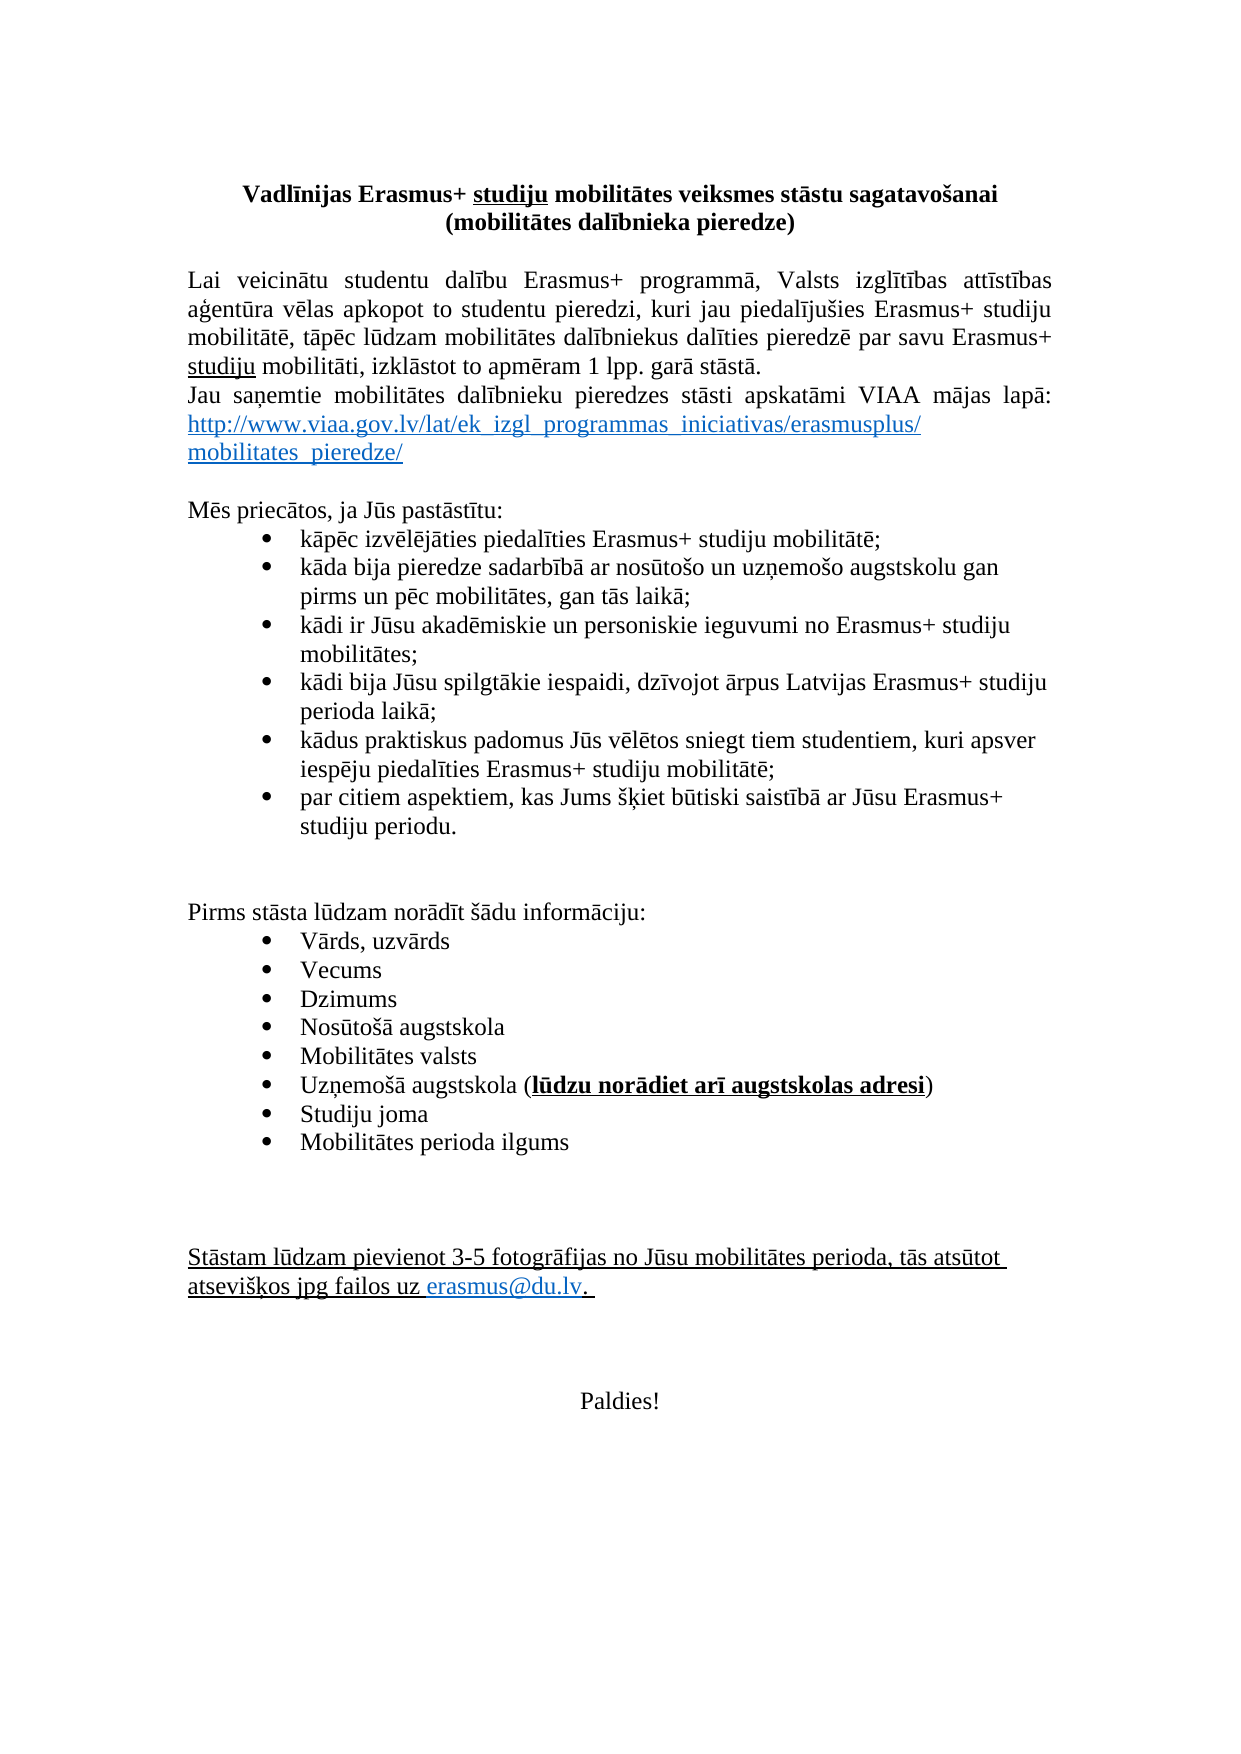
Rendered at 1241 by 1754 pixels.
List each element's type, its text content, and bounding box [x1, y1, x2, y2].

list Dzimums [262, 984, 1053, 1012]
list Mobilitātes valsts [262, 1041, 1053, 1070]
text Lai veicinātu studentu dalību Erasmus+ programmā, Valsts izglītības attīstības aģentūra vēlas apkopot to studentu pieredzi, kuri jau piedalījušies Erasmus+ studiju mobilitātē, tāpēc lūdzam mobilitātes dalībniekus dalīties pieredzē par savu Erasmus+ studiju mobilitāti, izklāstot to apmēram 1 lpp. garā stāstā. [187, 265, 1053, 380]
text Stāstam lūdzam pievienot 3-5 fotogrāfijas no Jūsu mobilitātes perioda, tās atsūtot atsevišķos jpg failos uz erasmus@du.lv. [187, 1242, 1053, 1300]
list Studiju joma [262, 1099, 1053, 1127]
text (mobilitātes dalībnieka pieredze) [187, 207, 1053, 236]
list Vārds, uzvārds [262, 926, 1053, 955]
list Mobilitātes perioda ilgums [262, 1127, 1053, 1156]
list par citiem aspektiem, kas Jums šķiet būtiski saistībā ar Jūsu Erasmus+ studiju periodu. [262, 782, 1053, 840]
list Uzņemošā augstskola (lūdzu norādiet arī augstskolas adresi) [262, 1070, 1053, 1099]
list kādi bija Jūsu spilgtākie iespaidi, dzīvojot ārpus Latvijas Erasmus+ studiju perioda laikā; [262, 667, 1053, 725]
list kāda bija pieredze sadarbībā ar nosūtošo un uzņemošo augstskolu gan pirms un pēc mobilitātes, gan tās laikā; [262, 552, 1053, 610]
list kādus praktiskus padomus Jūs vēlētos sniegt tiem studentiem, kuri apsver iespēju piedalīties Erasmus+ studiju mobilitātē; [262, 725, 1053, 782]
text Pirms stāsta lūdzam norādīt šādu informāciju: [187, 897, 1053, 926]
text Paldies! [187, 1386, 1053, 1415]
list kādi ir Jūsu akadēmiskie un personiskie ieguvumi no Erasmus+ studiju mobilitātes; [262, 610, 1053, 667]
list kāpēc izvēlējāties piedalīties Erasmus+ studiju mobilitātē; [262, 524, 1053, 552]
text Vadlīnijas Erasmus+ studiju mobilitātes veiksmes stāstu sagatavošanai [187, 179, 1053, 207]
list Vecums [262, 955, 1053, 984]
text Mēs priecātos, ja Jūs pastāstītu: [187, 495, 1053, 524]
text Jau saņemtie mobilitātes dalībnieku pieredzes stāsti apskatāmi VIAA mājas lapā: http://www.viaa.gov.lv/lat/ek_izgl_programmas_iniciativas/erasmusplus/mobilitates_pieredze/ [187, 380, 1053, 466]
list Nosūtošā augstskola [262, 1012, 1053, 1041]
